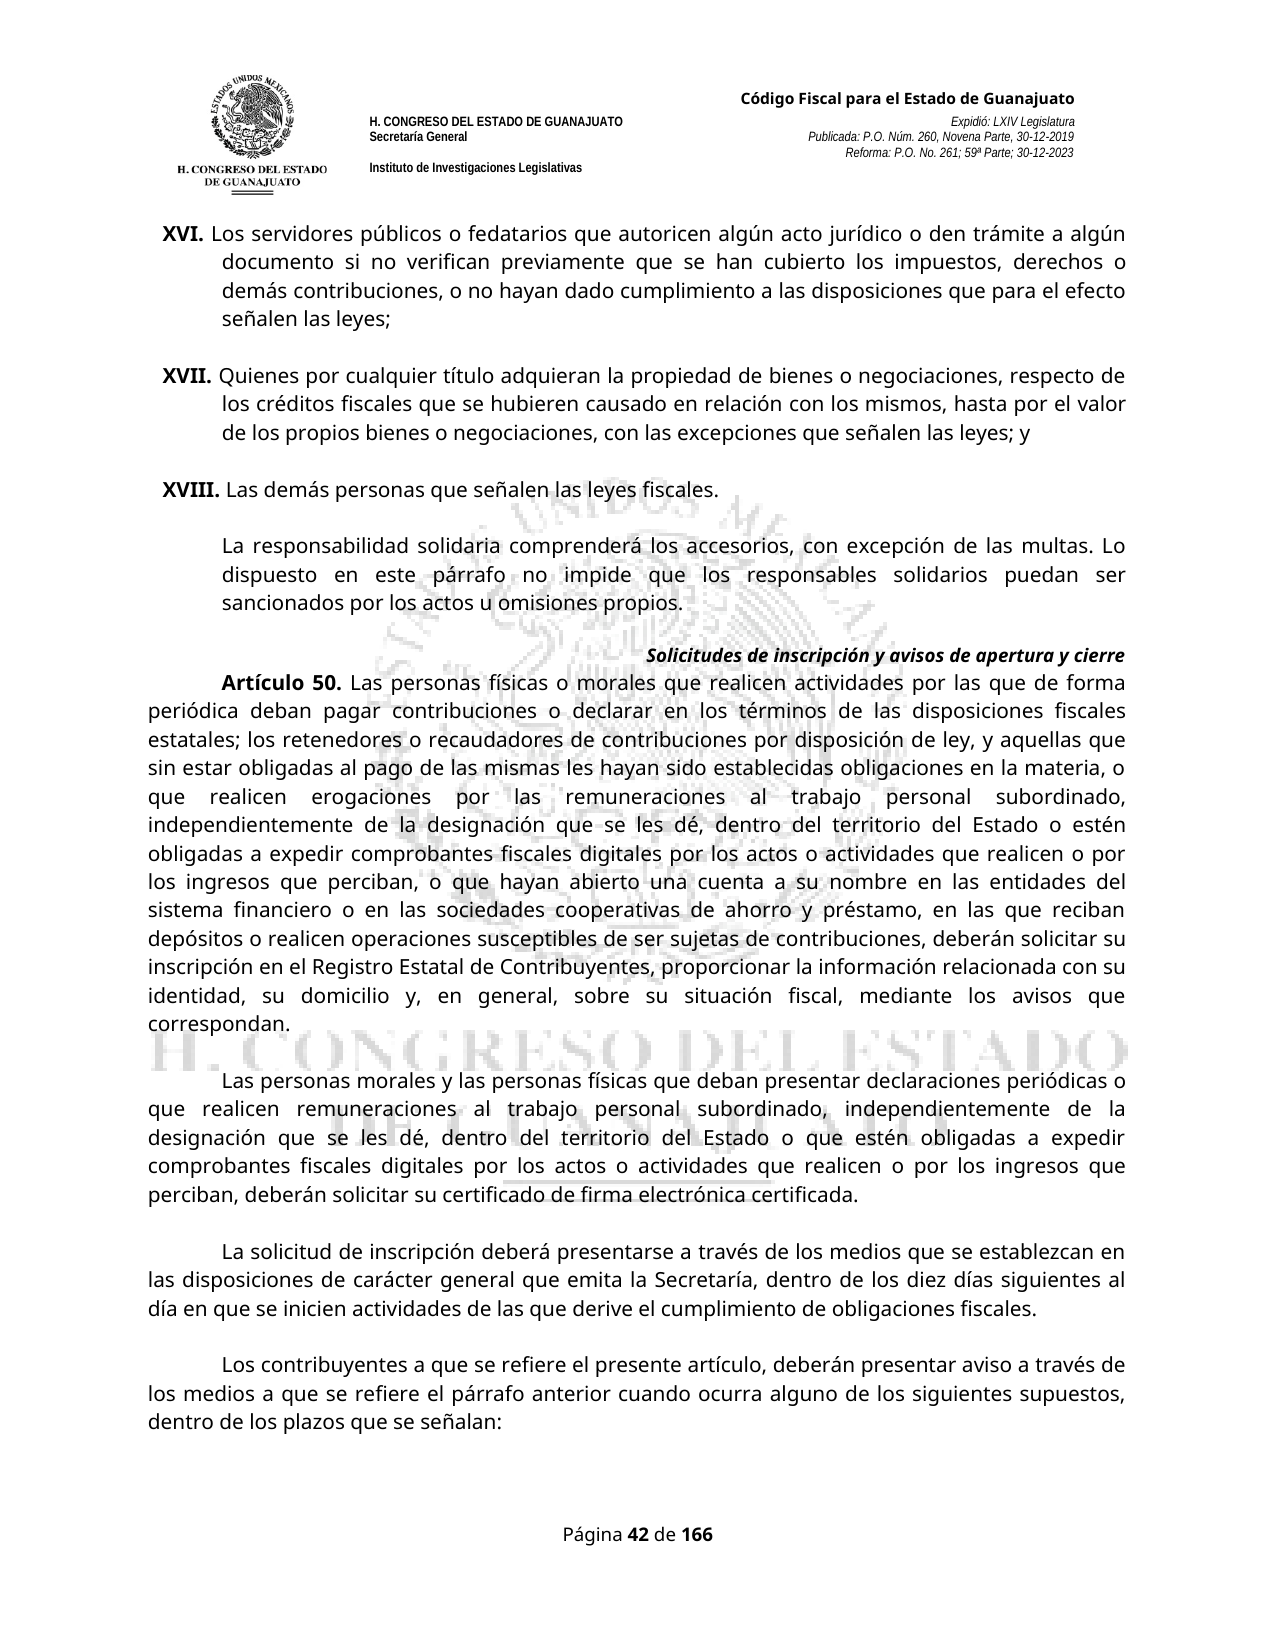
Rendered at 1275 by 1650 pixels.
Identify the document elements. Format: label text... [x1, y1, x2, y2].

text XVIII. Las demás personas que señalen las leyes fiscales. [162, 475, 1127, 503]
text XVII. Quienes por cualquier título adquieran la propiedad de bienes o negociaciones, respecto de los créditos fiscales que se hubieren causado en relación con los mismos, hasta por el valor de los propios bienes o negociaciones, con las excepciones que señalen las leyes; y [162, 361, 1127, 446]
picture [177, 75, 327, 201]
text Artículo 50. Las personas físicas o morales que realicen actividades por las que de forma periódica deban pagar contribuciones o declarar en los términos de las disposiciones fiscales estatales; los retenedores o recaudadores de contribuciones por disposición de ley, y aquellas que sin estar obligadas al pago de las mismas les hayan sido establecidas obligaciones en la materia, o que realicen erogaciones por las remuneraciones al trabajo personal subordinado, independientemente de la designación que se les dé, dentro del territorio del Estado o estén obligadas a expedir comprobantes fiscales digitales por los actos o actividades que realicen o por los ingresos que perciban, o que hayan abierto una cuenta a su nombre en las entidades del sistema financiero o en las sociedades cooperativas de ahorro y préstamo, en las que reciban depósitos o realicen operaciones susceptibles de ser sujetas de contribuciones, deberán solicitar su inscripción en el Registro Estatal de Contribuyentes, proporcionar la información relacionada con su identidad, su domicilio y, en general, sobre su situación fiscal, mediante los avisos que correspondan. [148, 668, 1127, 1038]
text XVI. Los servidores públicos o fedatarios que autoricen algún acto jurídico o den trámite a algún documento si no verifican previamente que se han cubierto los impuestos, derechos o demás contribuciones, o no hayan dado cumplimiento a las disposiciones que para el efecto señalen las leyes; [162, 219, 1127, 333]
text La solicitud de inscripción deberá presentarse a través de los medios que se establezcan en las disposiciones de carácter general que emita la Secretaría, dentro de los diez días siguientes al día en que se inicien actividades de las que derive el cumplimiento de obligaciones fiscales. [148, 1237, 1127, 1322]
text Solicitudes de inscripción y avisos de apertura y cierre [148, 642, 1127, 668]
text Las personas morales y las personas físicas que deban presentar declaraciones periódicas o que realicen remuneraciones al trabajo personal subordinado, independientemente de la designación que se les dé, dentro del territorio del Estado o que estén obligadas a expedir comprobantes fiscales digitales por los actos o actividades que realicen o por los ingresos que perciban, deberán solicitar su certificado de firma electrónica certificada. [148, 1066, 1127, 1208]
text La responsabilidad solidaria comprenderá los accesorios, con excepción de las multas. Lo dispuesto en este párrafo no impide que los responsables solidarios puedan ser sancionados por los actos u omisiones propios. [222, 532, 1127, 617]
text Los contribuyentes a que se refiere el presente artículo, deberán presentar aviso a través de los medios a que se refiere el párrafo anterior cuando ocurra alguno de los siguientes supuestos, dentro de los plazos que se señalan: [148, 1351, 1127, 1436]
